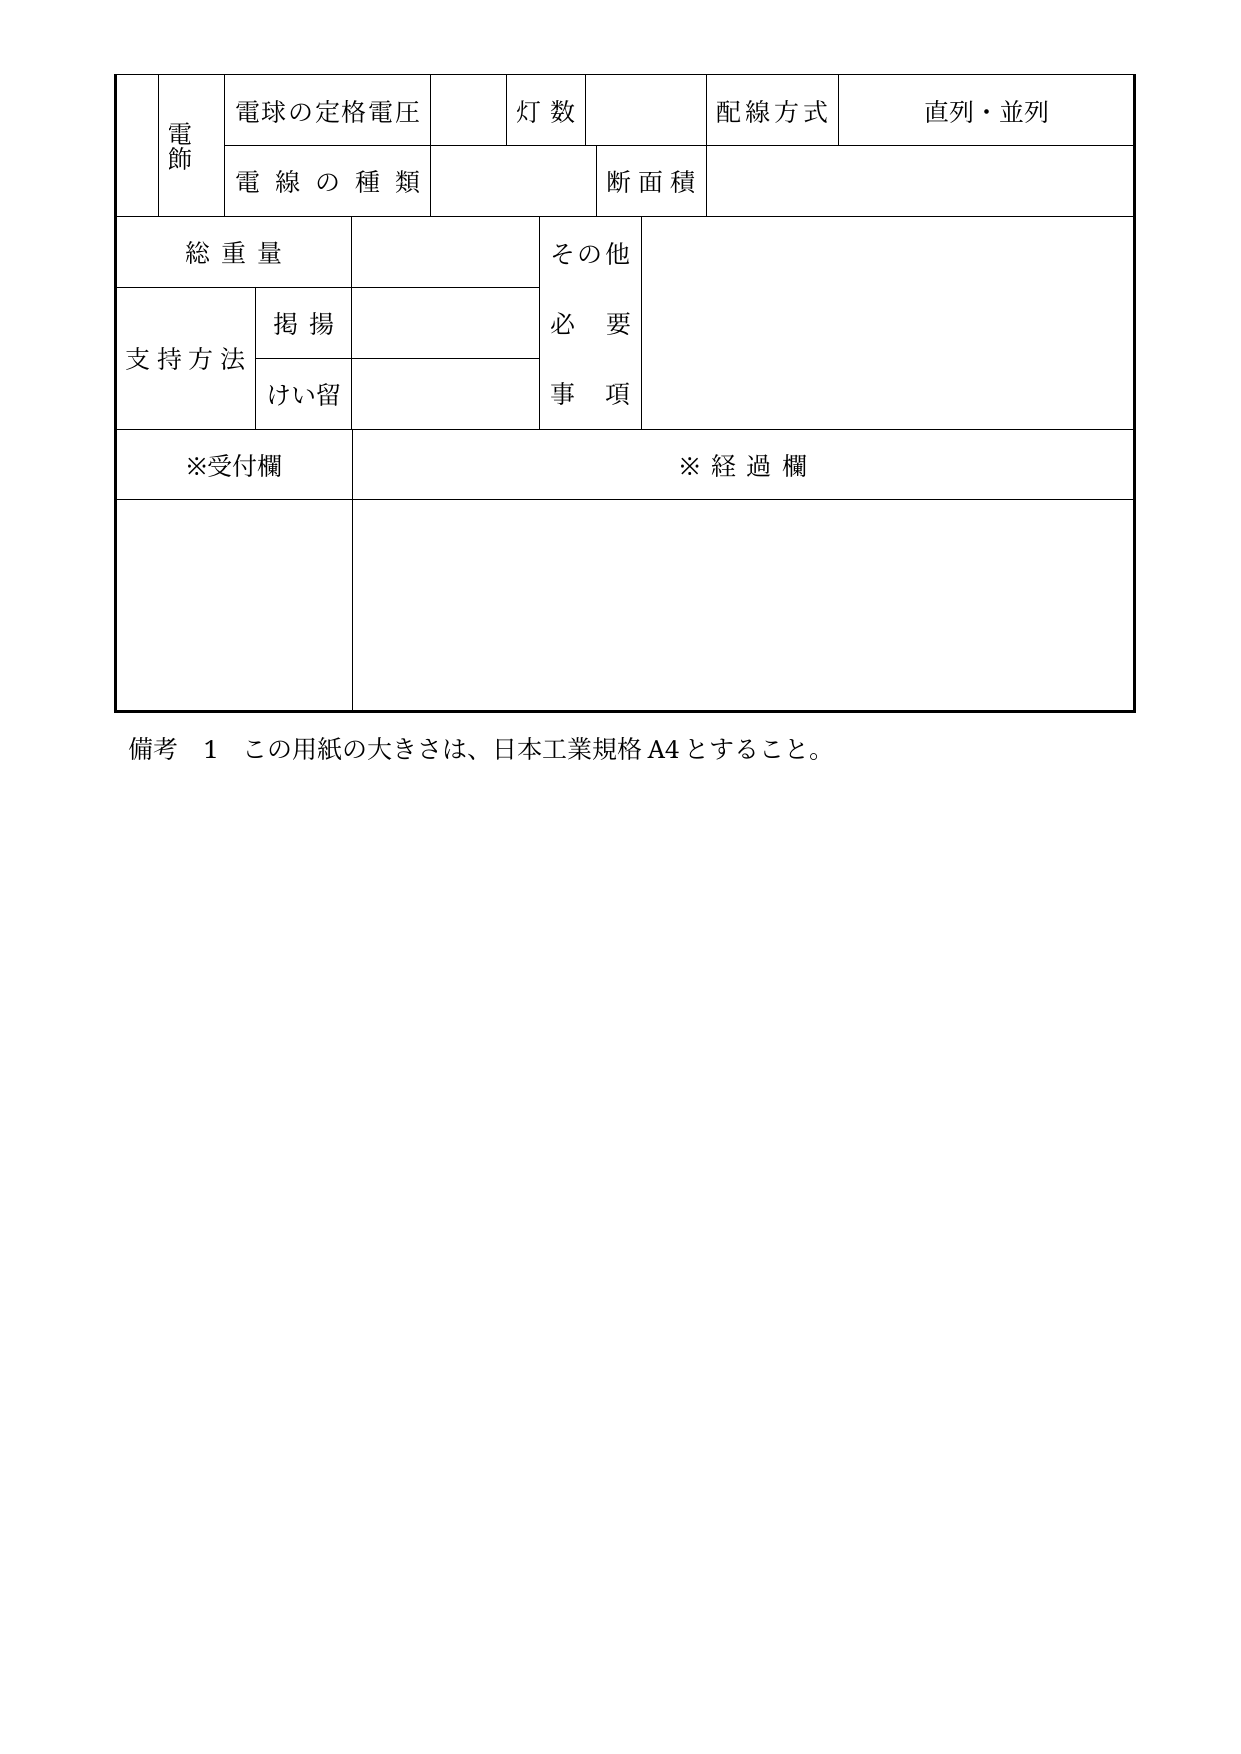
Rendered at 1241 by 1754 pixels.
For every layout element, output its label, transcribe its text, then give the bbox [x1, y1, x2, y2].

table_cell 掲揚 [256, 288, 351, 358]
table_cell 総重量 [117, 217, 351, 287]
table_cell けい留 [256, 359, 351, 428]
table_cell [117, 500, 352, 710]
table_cell 配線方式 [707, 75, 838, 145]
table_cell 灯数 [507, 75, 585, 145]
table_cell 電球の定格電圧 [225, 75, 430, 145]
table_cell ※受付欄 [117, 430, 352, 499]
table_cell [352, 288, 539, 358]
table_cell 電飾 [159, 75, 224, 216]
table_cell [707, 146, 1133, 216]
table_cell ※経過欄 [353, 430, 1133, 499]
table_cell [352, 359, 539, 428]
table_cell [431, 146, 596, 216]
table_cell 断面積 [597, 146, 706, 216]
table_cell 支持方法 [117, 288, 255, 428]
table_cell [586, 75, 706, 145]
table_cell その他必要事項 [540, 217, 641, 428]
table_cell [352, 217, 539, 287]
text 備考 1 この用紙の大きさは、日本工業規格A4とすること。 [103, 713, 1152, 783]
table_cell [642, 217, 1133, 428]
table_cell [353, 500, 1133, 710]
table_cell [431, 75, 506, 145]
table_cell 直列・並列 [839, 75, 1133, 145]
table_cell 電線の種類 [225, 146, 430, 216]
